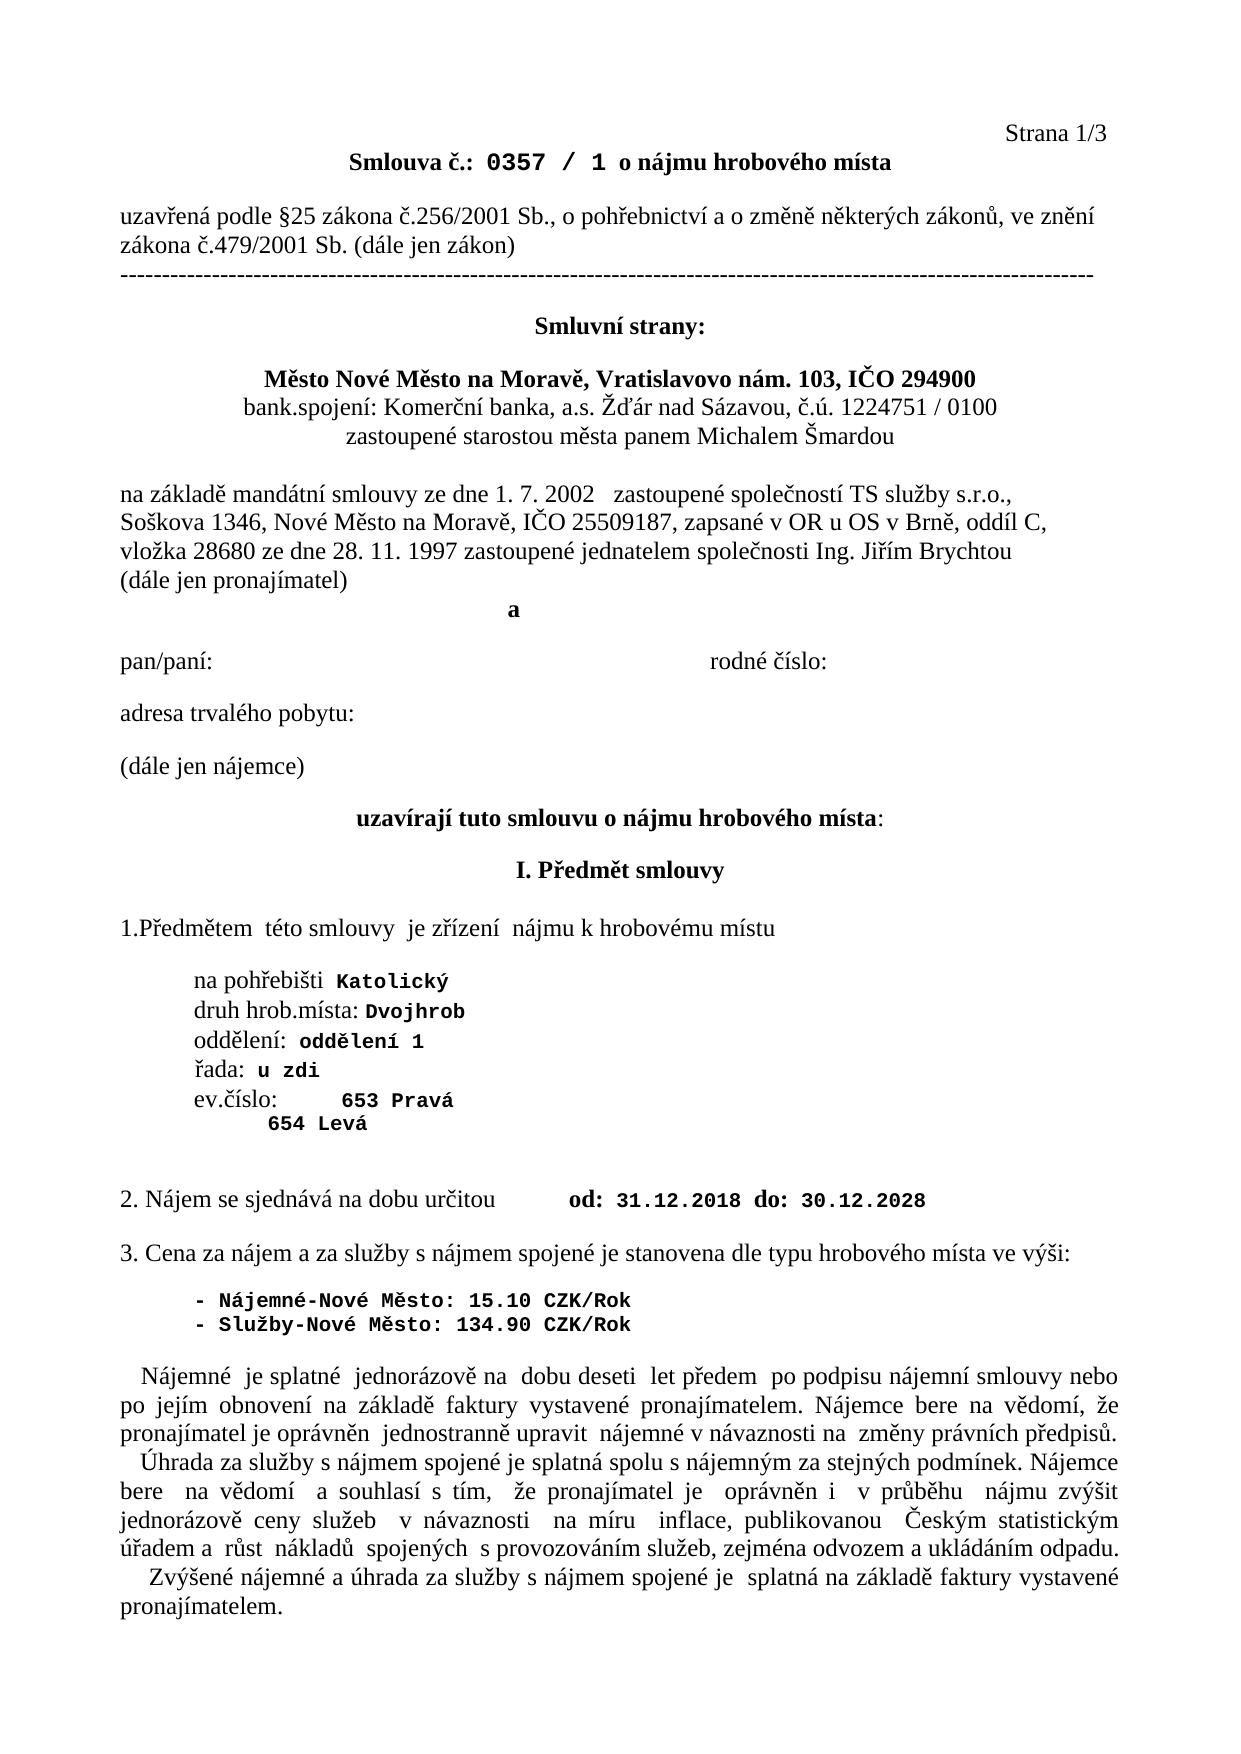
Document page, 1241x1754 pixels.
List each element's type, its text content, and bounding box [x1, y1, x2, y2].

text zastoupené starostou města panem Michalem Šmardou [120, 421, 1120, 450]
text Strana 1/3 [1005, 118, 1120, 147]
text na pohřebišti Katolický [120, 966, 1120, 995]
text oddělení: oddělení 1 [120, 1025, 1120, 1054]
text Smluvní strany: [120, 311, 1120, 340]
text (dále jen nájemce) [120, 751, 1120, 779]
text ev.číslo: 653 Pravá [120, 1084, 1120, 1113]
text vložka 28680 ze dne 28. 11. 1997 zastoupené jednatelem společnosti Ing. Jiřím Brychtou [120, 536, 1120, 565]
text Úhrada za služby s nájmem spojené je splatná spolu s nájemným za stejných podmínek. Nájemce bere na vědomí a souhlasí s tím, že pronajímatel je oprávněn i v průběhu nájmu zvýšit jednorázově ceny služeb v návaznosti na míru inflace, publikovanou Českým statistickým úřadem a růst nákladů spojených s provozováním služeb, zejména odvozem a ukládáním odpadu. [120, 1447, 1120, 1562]
text Nájemné je splatné jednorázově na dobu deseti let předem po podpisu nájemní smlouvy nebo po jejím obnovení na základě faktury vystavené pronajímatelem. Nájemce bere na vědomí, že pronajímatel je oprávněn jednostranně upravit nájemné v návaznosti na změny právních předpisů. [120, 1361, 1120, 1447]
text 1.Předmětem této smlouvy je zřízení nájmu k hrobovému místu [120, 913, 1120, 942]
text (dále jen pronajímatel) [120, 565, 1120, 594]
text I. Předmět smlouvy [120, 856, 1120, 884]
text na základě mandátní smlouvy ze dne 1. 7. 2002 zastoupené společností TS služby s.r.o., [120, 479, 1120, 507]
text 2. Nájem se sjednává na dobu určitou od: 31.12.2018 do: 30.12.2028 [120, 1184, 1120, 1214]
text adresa trvalého pobytu: [120, 698, 1120, 727]
text uzavřená podle §25 zákona č.256/2001 Sb., o pohřebnictví a o změně některých zákonů, ve znění zákona č.479/2001 Sb. (dále jen zákon) [120, 201, 1120, 259]
text řada: u zdi [120, 1054, 1120, 1084]
text - Nájemné-Nové Město: 15.10 CZK/Rok [120, 1290, 1120, 1314]
text bank.spojení: Komerční banka, a.s. Žďár nad Sázavou, č.ú. 1224751 / 0100 [120, 392, 1120, 421]
text 3. Cena za nájem a za služby s nájmem spojené je stanovena dle typu hrobového místa ve výši: [120, 1238, 1120, 1266]
text Smlouva č.: 0357 / 1 o nájmu hrobového místa [120, 147, 1120, 178]
text --------------------------------------------------------------------------------------------------------------------- [120, 259, 1120, 288]
text uzavírají tuto smlouvu o nájmu hrobového místa: [120, 803, 1120, 832]
text - Služby-Nové Město: 134.90 CZK/Rok [120, 1314, 1120, 1337]
text 654 Levá [120, 1113, 1120, 1137]
text pan/paní: rodné číslo: [120, 646, 1120, 675]
text Město Nové Město na Moravě, Vratislavovo nám. 103, IČO 294900 [120, 364, 1120, 392]
text druh hrob.místa: Dvojhrob [120, 995, 1120, 1025]
text Zvýšené nájemné a úhrada za služby s nájmem spojené je splatná na základě faktury vystavené pronajímatelem. [120, 1562, 1120, 1620]
text Soškova 1346, Nové Město na Moravě, IČO 25509187, zapsané v OR u OS v Brně, oddíl C, [120, 507, 1120, 536]
text a [120, 594, 1120, 622]
